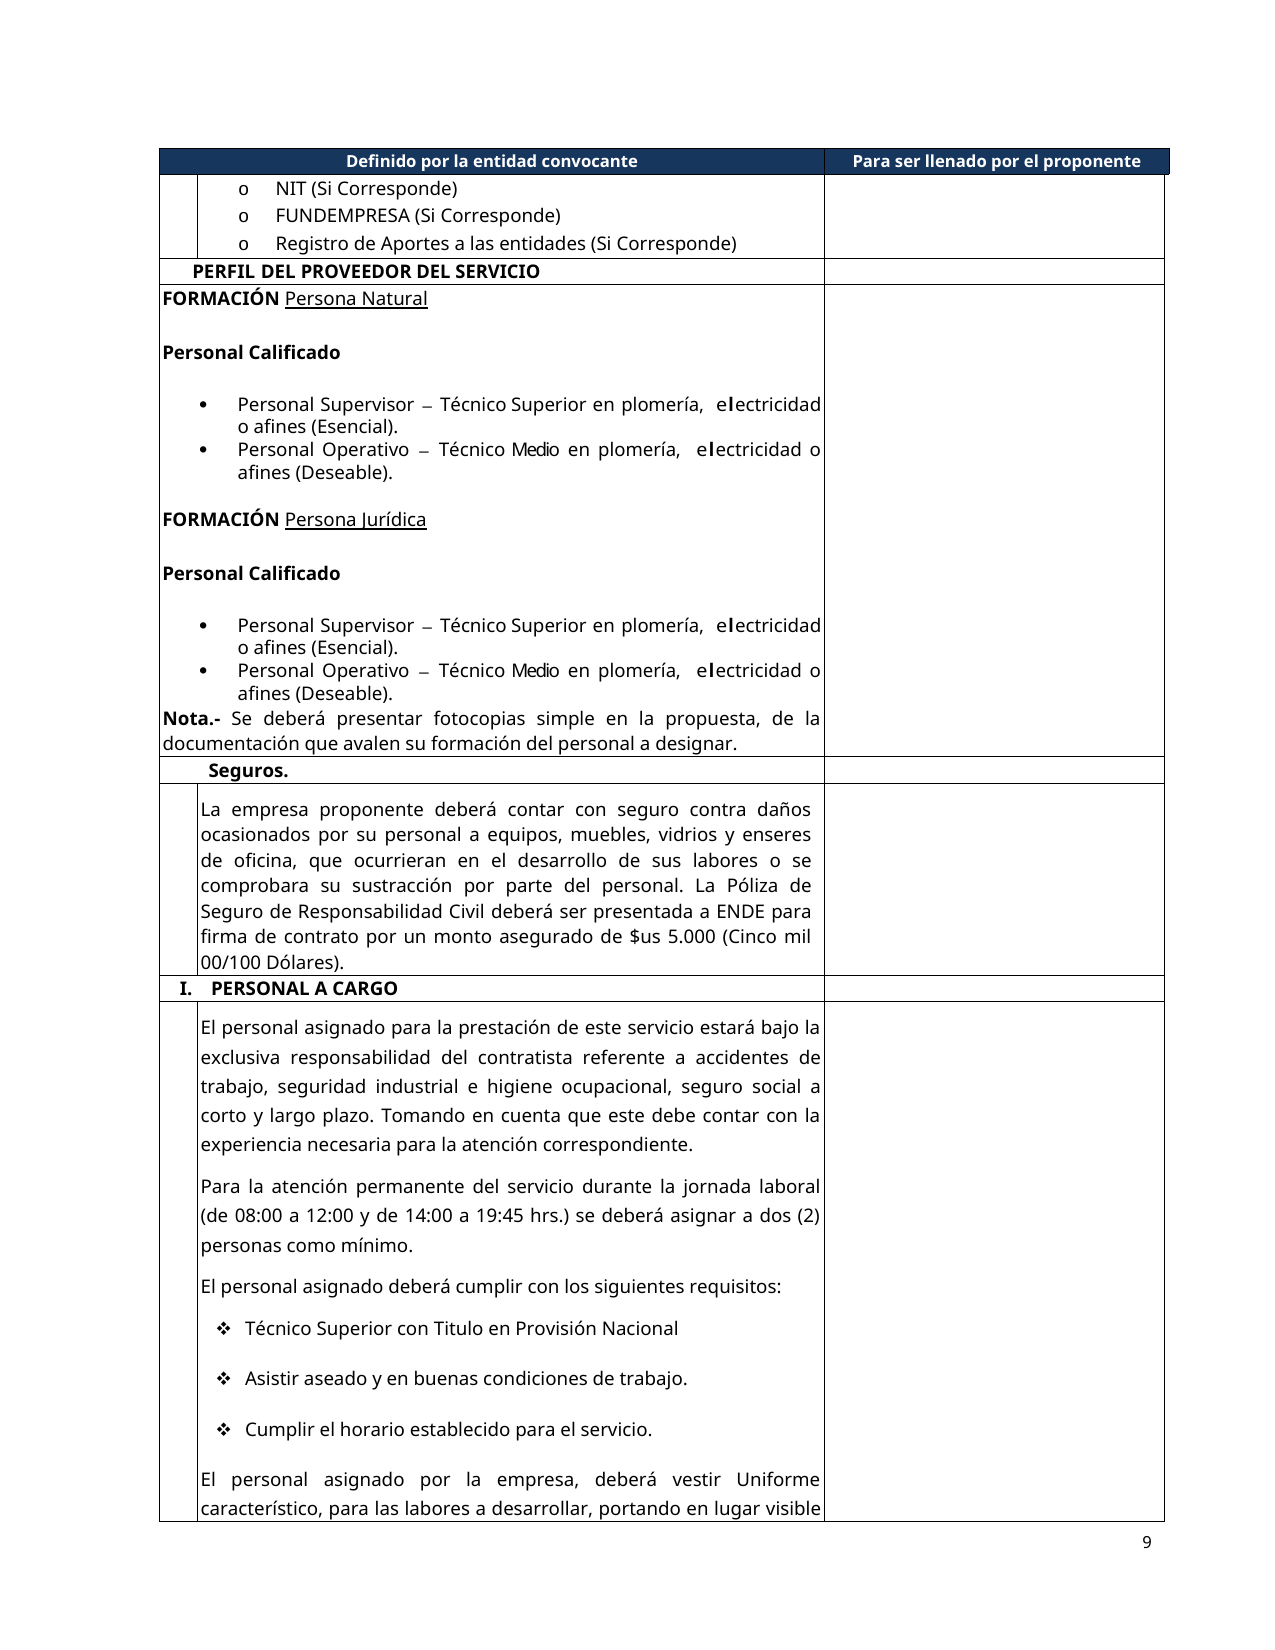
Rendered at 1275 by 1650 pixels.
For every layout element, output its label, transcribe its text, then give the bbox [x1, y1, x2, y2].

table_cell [198, 175, 824, 258]
table_cell [825, 1002, 1164, 1521]
table_cell PERFIL DEL PROVEEDOR DEL SERVICIO [160, 259, 824, 284]
table_cell PERSONAL A CARGO [160, 976, 824, 1001]
table_cell [825, 285, 1164, 756]
table_cell [160, 175, 197, 258]
table_cell Seguros. [160, 757, 824, 782]
table_cell [825, 976, 1164, 1001]
table_cell FORMACIÓN Persona Natural Personal Calificado Personal Supervisor – Técnico Superior en plomería, electricidad o afines (Esencial). Personal Operativo – Técnico Medio en plomería, electricidad o afines (Deseable). FORMACIÓN Persona Jurídica Personal Calificado Personal Supervisor – Técnico Superior en plomería, electricidad o afines (Esencial). Personal Operativo – Técnico Medio en plomería, electricidad o afines (Deseable). Nota.- Se deberá presentar fotocopias simple en la propuesta, de la documentación que avalen su formación del personal a designar. [160, 285, 824, 756]
table_header Para ser llenado por el proponente [825, 149, 1169, 174]
table_cell [825, 784, 1164, 974]
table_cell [198, 1002, 824, 1521]
table_cell [825, 757, 1164, 782]
table_cell [825, 175, 1164, 258]
table_cell [825, 259, 1164, 284]
table_cell La empresa proponente deberá contar con seguro contra daños ocasionados por su personal a equipos, muebles, vidrios y enseres de oficina, que ocurrieran en el desarrollo de sus labores o se comprobara su sustracción por parte del personal. La Póliza de Seguro de Responsabilidad Civil deberá ser presentada a ENDE para firma de contrato por un monto asegurado de $us 5.000 (Cinco mil 00/100 Dólares). [198, 784, 824, 974]
table_cell [160, 784, 197, 974]
table_cell [160, 1002, 197, 1521]
table_header Definido por la entidad convocante [160, 149, 824, 174]
